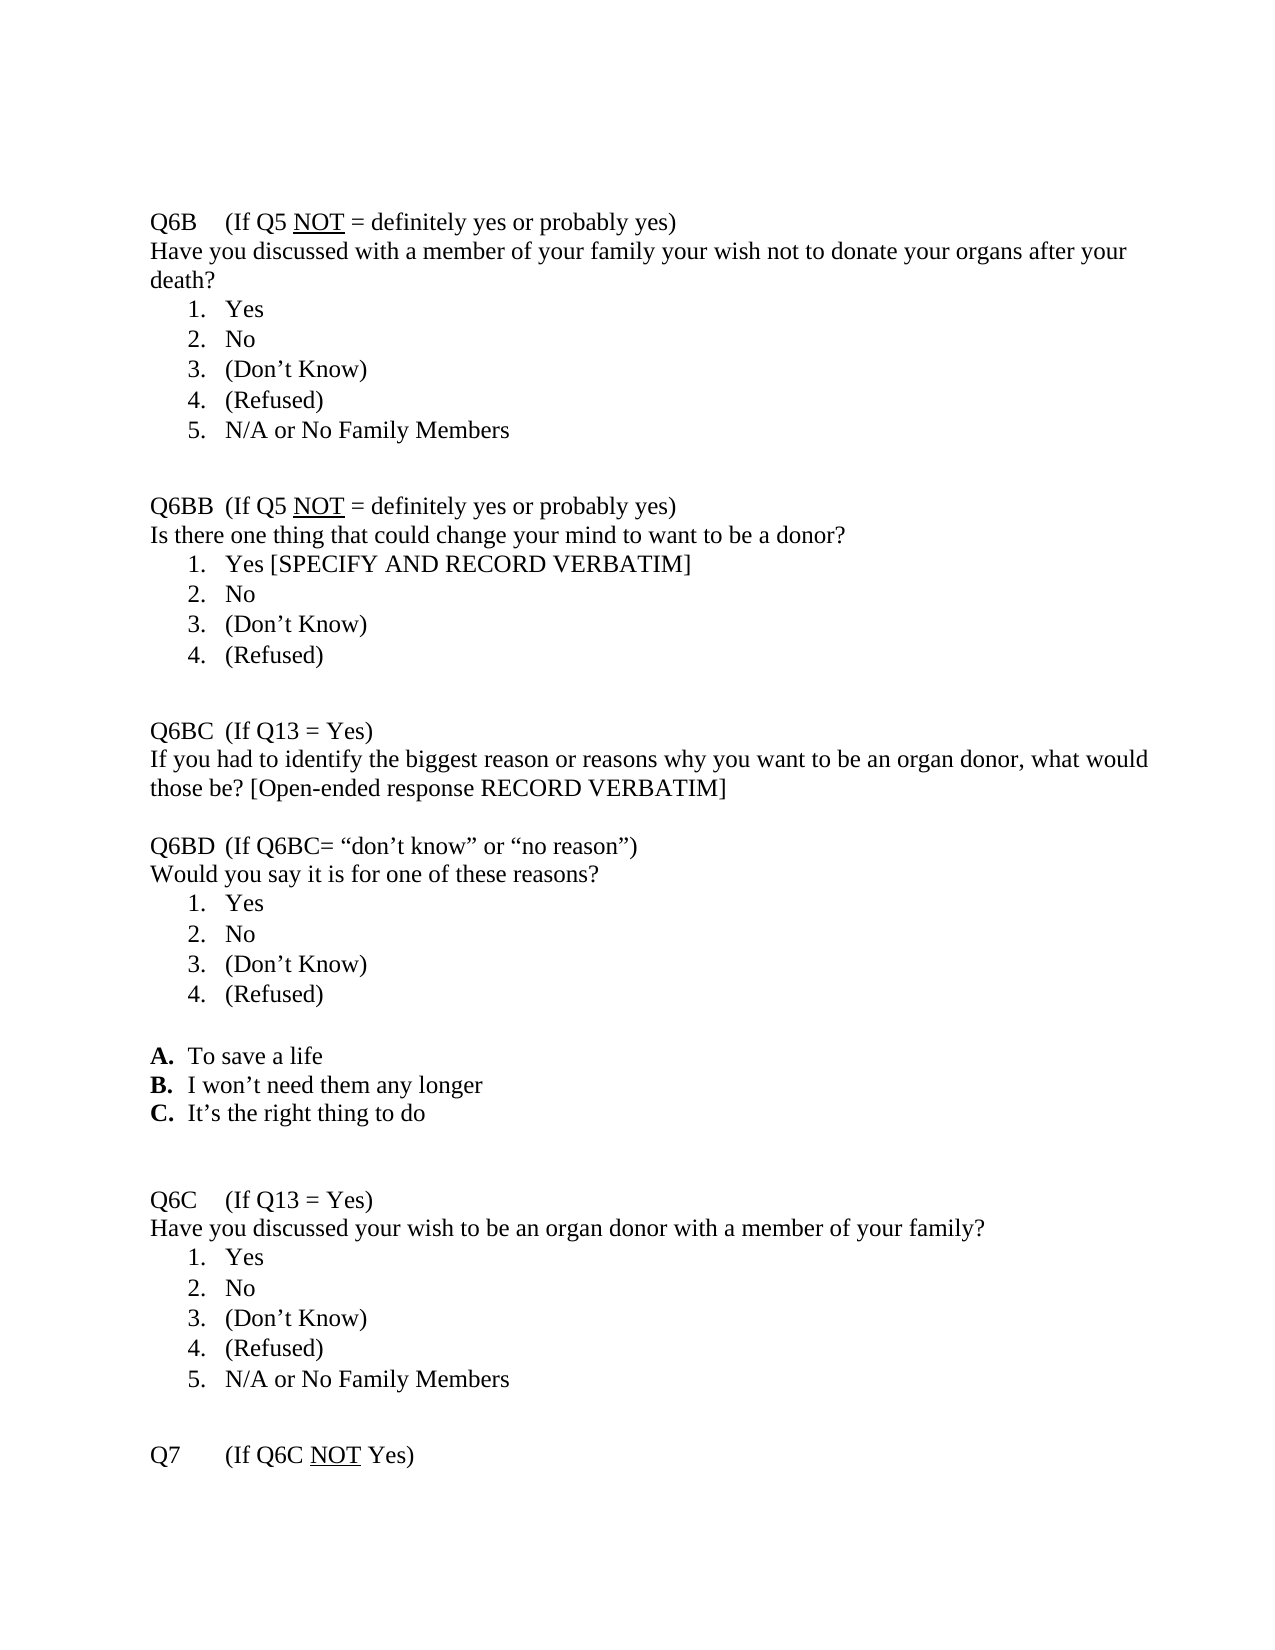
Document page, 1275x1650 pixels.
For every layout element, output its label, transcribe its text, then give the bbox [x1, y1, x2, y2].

list (Refused) [187, 1333, 1191, 1362]
text Have you discussed your wish to be an organ donor with a member of your family? [150, 1213, 1191, 1242]
list Yes [187, 888, 1191, 917]
text If you had to identify the biggest reason or reasons why you want to be an organ donor, what would those be? [Open-ended response RECORD VERBATIM] [150, 744, 1191, 802]
list No [187, 919, 1191, 947]
list (Don’t Know) [187, 609, 1191, 638]
list No [187, 579, 1191, 608]
list It’s the right thing to do [150, 1098, 1191, 1127]
list Yes [187, 294, 1191, 322]
text Q6BD (If Q6BC= “don’t know” or “no reason”) [150, 831, 1191, 859]
list N/A or No Family Members [187, 1364, 1191, 1393]
list To save a life [150, 1041, 1191, 1070]
list (Refused) [187, 640, 1191, 669]
list N/A or No Family Members [187, 415, 1191, 444]
text Q6B (If Q5 NOT = definitely yes or probably yes) [150, 207, 1191, 236]
list (Don’t Know) [187, 354, 1191, 383]
list (Don’t Know) [187, 1303, 1191, 1332]
list Yes [187, 1242, 1191, 1271]
text Have you discussed with a member of your family your wish not to donate your organs after your death? [150, 236, 1191, 294]
text Is there one thing that could change your mind to want to be a donor? [150, 520, 1191, 549]
list (Refused) [187, 385, 1191, 414]
list Yes [SPECIFY AND RECORD VERBATIM] [187, 549, 1191, 577]
text Would you say it is for one of these reasons? [150, 859, 1191, 888]
text Q6BC (If Q13 = Yes) [150, 716, 1191, 744]
text Q6C (If Q13 = Yes) [150, 1185, 1191, 1213]
text Q6BB (If Q5 NOT = definitely yes or probably yes) [150, 491, 1191, 520]
list (Refused) [187, 979, 1191, 1008]
list No [187, 1273, 1191, 1301]
text Q7 (If Q6C NOT Yes) [150, 1440, 1191, 1468]
list (Don’t Know) [187, 949, 1191, 978]
list I won’t need them any longer [150, 1070, 1191, 1098]
list No [187, 324, 1191, 353]
